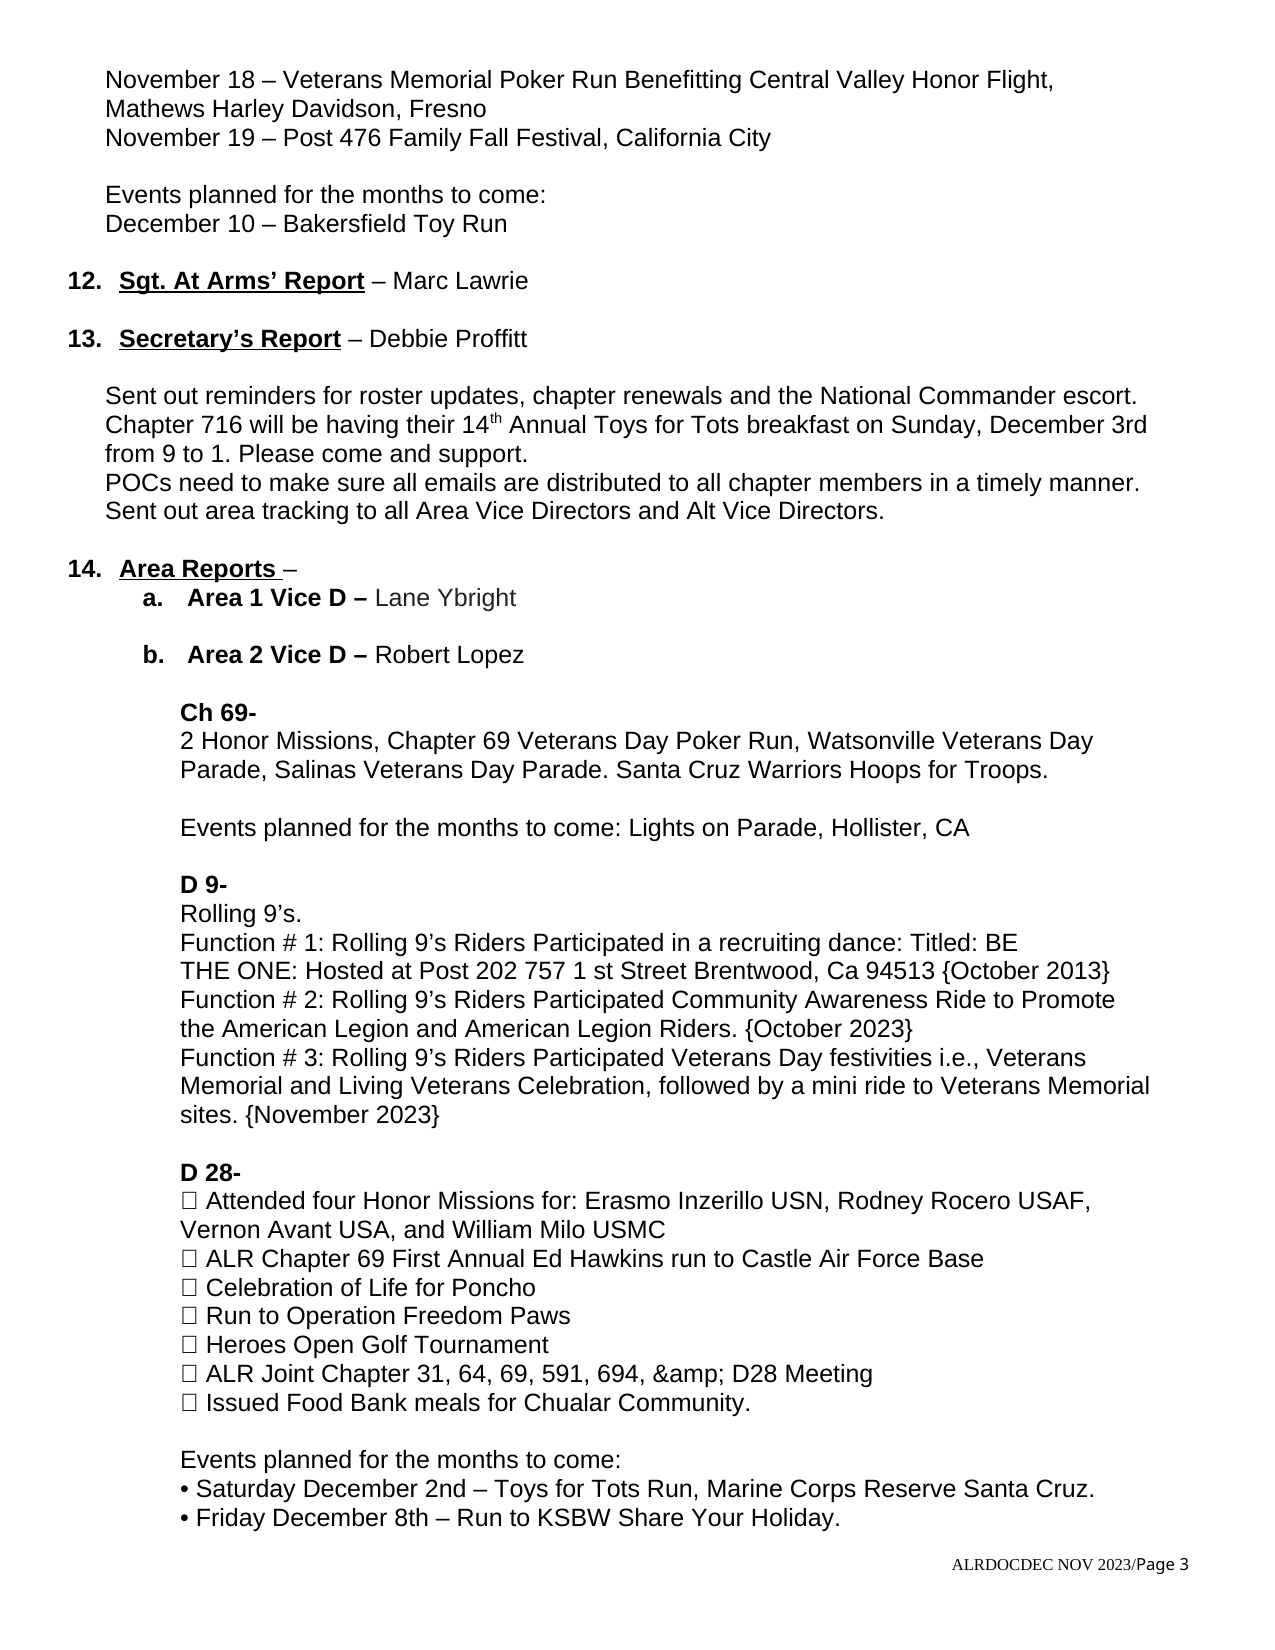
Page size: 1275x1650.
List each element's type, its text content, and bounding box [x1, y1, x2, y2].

text December 10 – Bakersfield Toy Run [105, 209, 1155, 237]
text Sent out area tracking to all Area Vice Directors and Alt Vice Directors. [105, 496, 1155, 525]
text POCs need to make sure all emails are distributed to all chapter members in a timely manner. [105, 467, 1155, 496]
text  Attended four Honor Missions for: Erasmo Inzerillo USN, Rodney Rocero USAF, Vernon Avant USA, and William Milo USMC [180, 1186, 1155, 1244]
text • Saturday December 2nd – Toys for Tots Run, Marine Corps Reserve Santa Cruz. [180, 1474, 1155, 1502]
text Chapter 716 will be having their 14th Annual Toys for Tots breakfast on Sunday, December 3rd from 9 to 1. Please come and support. [105, 410, 1155, 467]
list Area 1 Vice D – Lane Ybright [142, 582, 1219, 611]
text  Celebration of Life for Poncho [180, 1272, 1155, 1301]
text  Issued Food Bank meals for Chualar Community. [180, 1387, 1155, 1416]
text THE ONE: Hosted at Post 202 757 1 st Street Brentwood, Ca 94513 {October 2013} [180, 956, 1155, 985]
text November 18 – Veterans Memorial Poker Run Benefitting Central Valley Honor Flight, Mathews Harley Davidson, Fresno [105, 65, 1155, 122]
text Ch 69- [180, 697, 1155, 726]
text Events planned for the months to come: Lights on Parade, Hollister, CA [180, 812, 1155, 841]
text Sent out reminders for roster updates, chapter renewals and the National Commander escort. [105, 381, 1155, 410]
text D 9- [180, 870, 1155, 899]
list Area Reports – [67, 554, 1219, 582]
text Rolling 9’s. [180, 899, 1155, 927]
list Secretary’s Report – Debbie Proffitt [67, 324, 1219, 352]
text Function # 2: Rolling 9’s Riders Participated Community Awareness Ride to Promote the American Legion and American Legion Riders. {October 2023} [180, 985, 1155, 1042]
text  ALR Joint Chapter 31, 64, 69, 591, 694, &amp; D28 Meeting [180, 1359, 1155, 1387]
text D 28- [180, 1157, 1155, 1186]
list Sgt. At Arms’ Report – Marc Lawrie [67, 266, 1219, 295]
list Area 2 Vice D – Robert Lopez [142, 640, 1219, 669]
text 2 Honor Missions, Chapter 69 Veterans Day Poker Run, Watsonville Veterans Day Parade, Salinas Veterans Day Parade. Santa Cruz Warriors Hoops for Troops. [180, 726, 1155, 784]
text Function # 1: Rolling 9’s Riders Participated in a recruiting dance: Titled: BE [180, 927, 1155, 956]
text  Run to Operation Freedom Paws [180, 1301, 1155, 1330]
text Function # 3: Rolling 9’s Riders Participated Veterans Day festivities i.e., Veterans Memorial and Living Veterans Celebration, followed by a mini ride to Veterans Memorial sites. {November 2023} [180, 1042, 1155, 1129]
text November 19 – Post 476 Family Fall Festival, California City [105, 122, 1155, 151]
text Events planned for the months to come: [105, 180, 1155, 209]
text  Heroes Open Golf Tournament [180, 1330, 1155, 1359]
text Events planned for the months to come: [180, 1445, 1155, 1474]
text  ALR Chapter 69 First Annual Ed Hawkins run to Castle Air Force Base [180, 1244, 1155, 1272]
text • Friday December 8th – Run to KSBW Share Your Holiday. [180, 1502, 1155, 1531]
